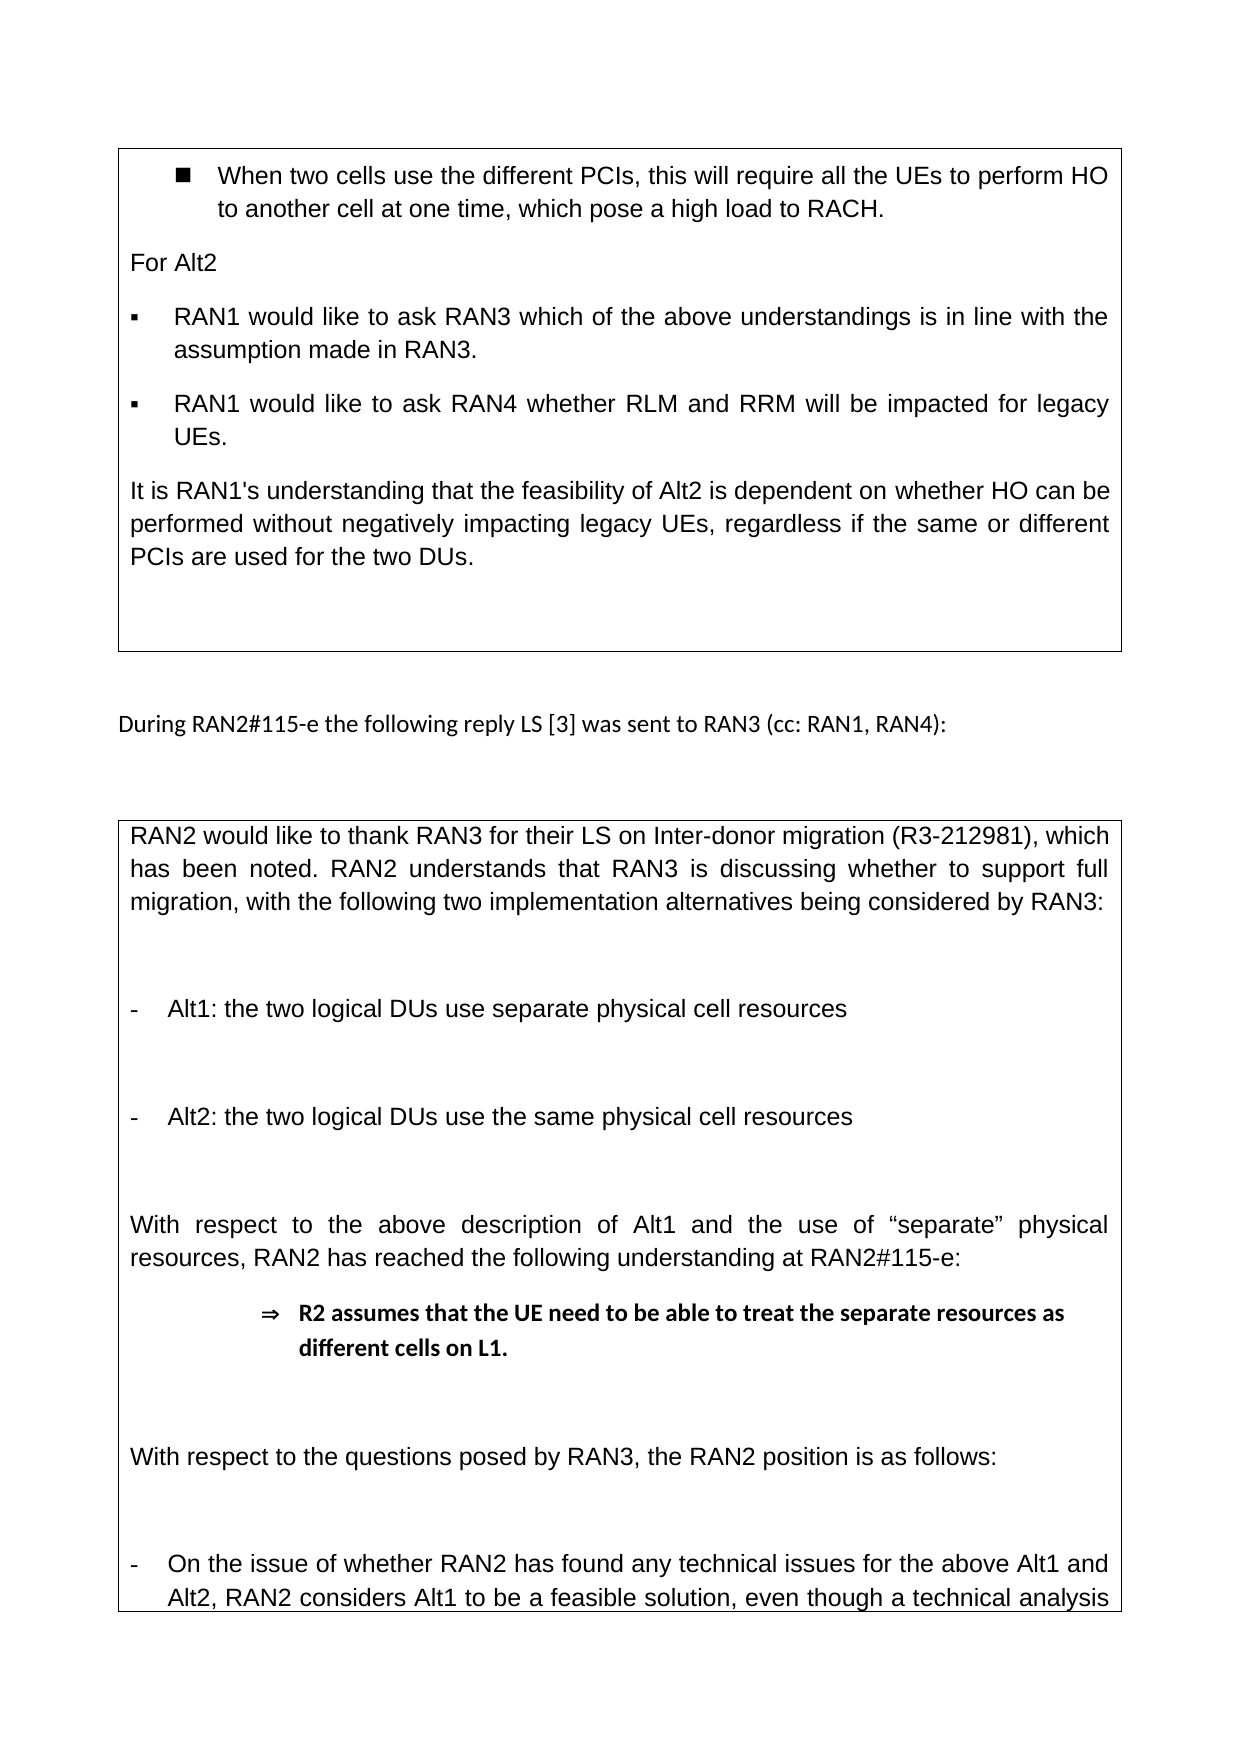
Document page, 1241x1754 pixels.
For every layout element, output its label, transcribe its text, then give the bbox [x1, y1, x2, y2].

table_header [119, 821, 1121, 1611]
text During RAN2#115-e the following reply LS [3] was sent to RAN3 (cc: RAN1, RAN4): [118, 708, 1122, 738]
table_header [119, 149, 1121, 651]
